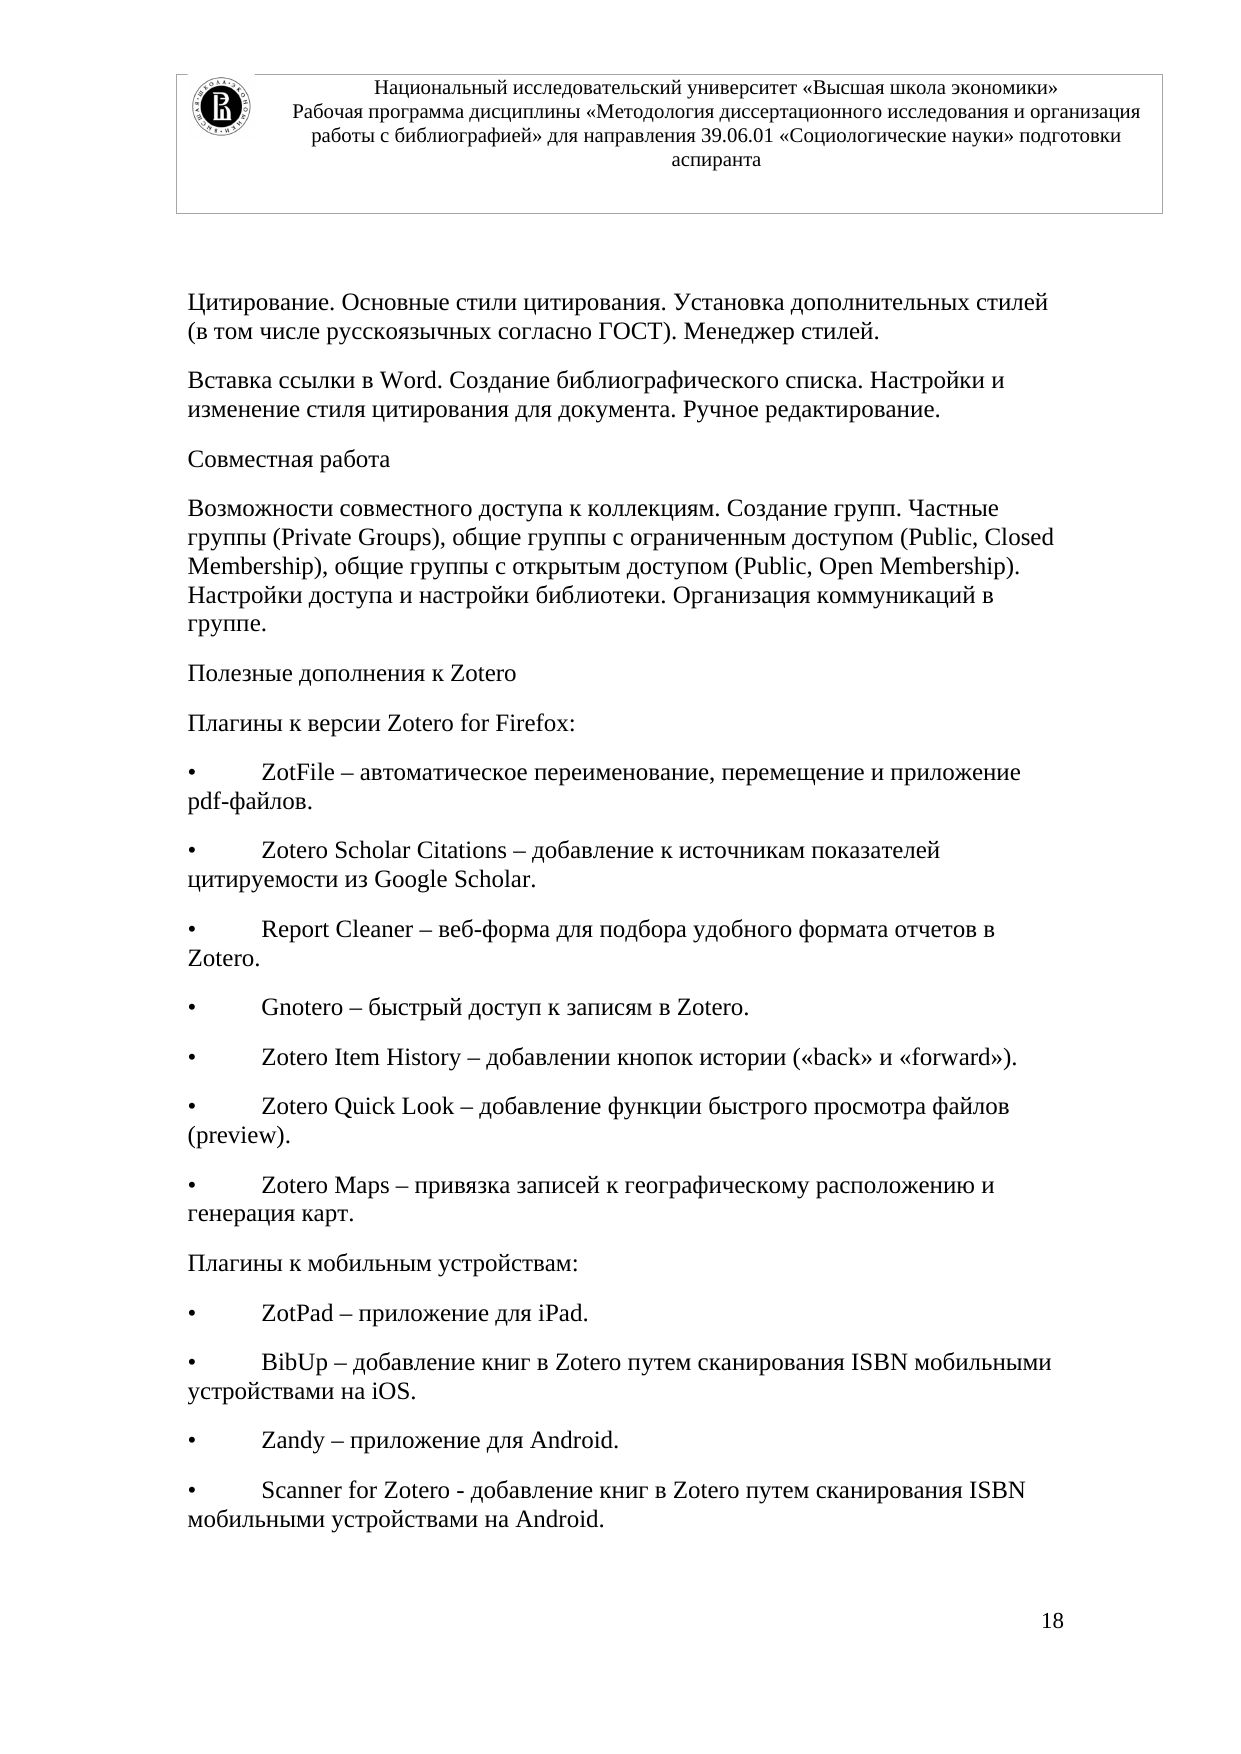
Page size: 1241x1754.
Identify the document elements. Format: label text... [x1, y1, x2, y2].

text Полезные дополнения к Zotero [187, 658, 1064, 687]
text Возможности совместного доступа к коллекциям. Создание групп. Частные группы (Private Groups), общие группы с ограниченным доступом (Public, Closed Membership), общие группы с открытым доступом (Public, Open Membership). Настройки доступа и настройки библиотеки. Организация коммуникаций в группе. [187, 493, 1064, 637]
text • Zotero Scholar Citations – добавление к источникам показателей цитируемости из Google Scholar. [187, 836, 1064, 893]
text • Scanner for Zotero - добавление книг в Zotero путем сканирования ISBN мобильными устройствами на Android. [187, 1475, 1064, 1533]
picture [187, 74, 255, 139]
text • Zandy – приложение для Android. [187, 1426, 1064, 1454]
text • Zotero Item History – добавлении кнопок истории («back» и «forward»). [187, 1042, 1064, 1071]
text Плагины к мобильным устройствам: [187, 1248, 1064, 1277]
text • Zotero Quick Look – добавление функции быстрого просмотра файлов (preview). [187, 1091, 1064, 1149]
text • Zotero Maps – привязка записей к географическому расположению и генерация карт. [187, 1170, 1064, 1227]
text • BibUp – добавление книг в Zotero путем сканирования ISBN мобильными устройствами на iOS. [187, 1347, 1064, 1405]
text • ZotFile – автоматическое переименование, перемещение и приложение pdf-файлов. [187, 757, 1064, 815]
text • Report Cleaner – веб-форма для подбора удобного формата отчетов в Zotero. [187, 914, 1064, 971]
text • Gnotero – быстрый доступ к записям в Zotero. [187, 992, 1064, 1021]
text Цитирование. Основные стили цитирования. Установка дополнительных стилей (в том числе русскоязычных согласно ГОСТ). Менеджер стилей. [187, 287, 1064, 345]
text Вставка ссылки в Word. Создание библиографического списка. Настройки и изменение стиля цитирования для документа. Ручное редактирование. [187, 366, 1064, 423]
text • ZotPad – приложение для iPad. [187, 1298, 1064, 1326]
text Плагины к версии Zotero for Firefox: [187, 708, 1064, 736]
text Совместная работа [187, 444, 1064, 473]
